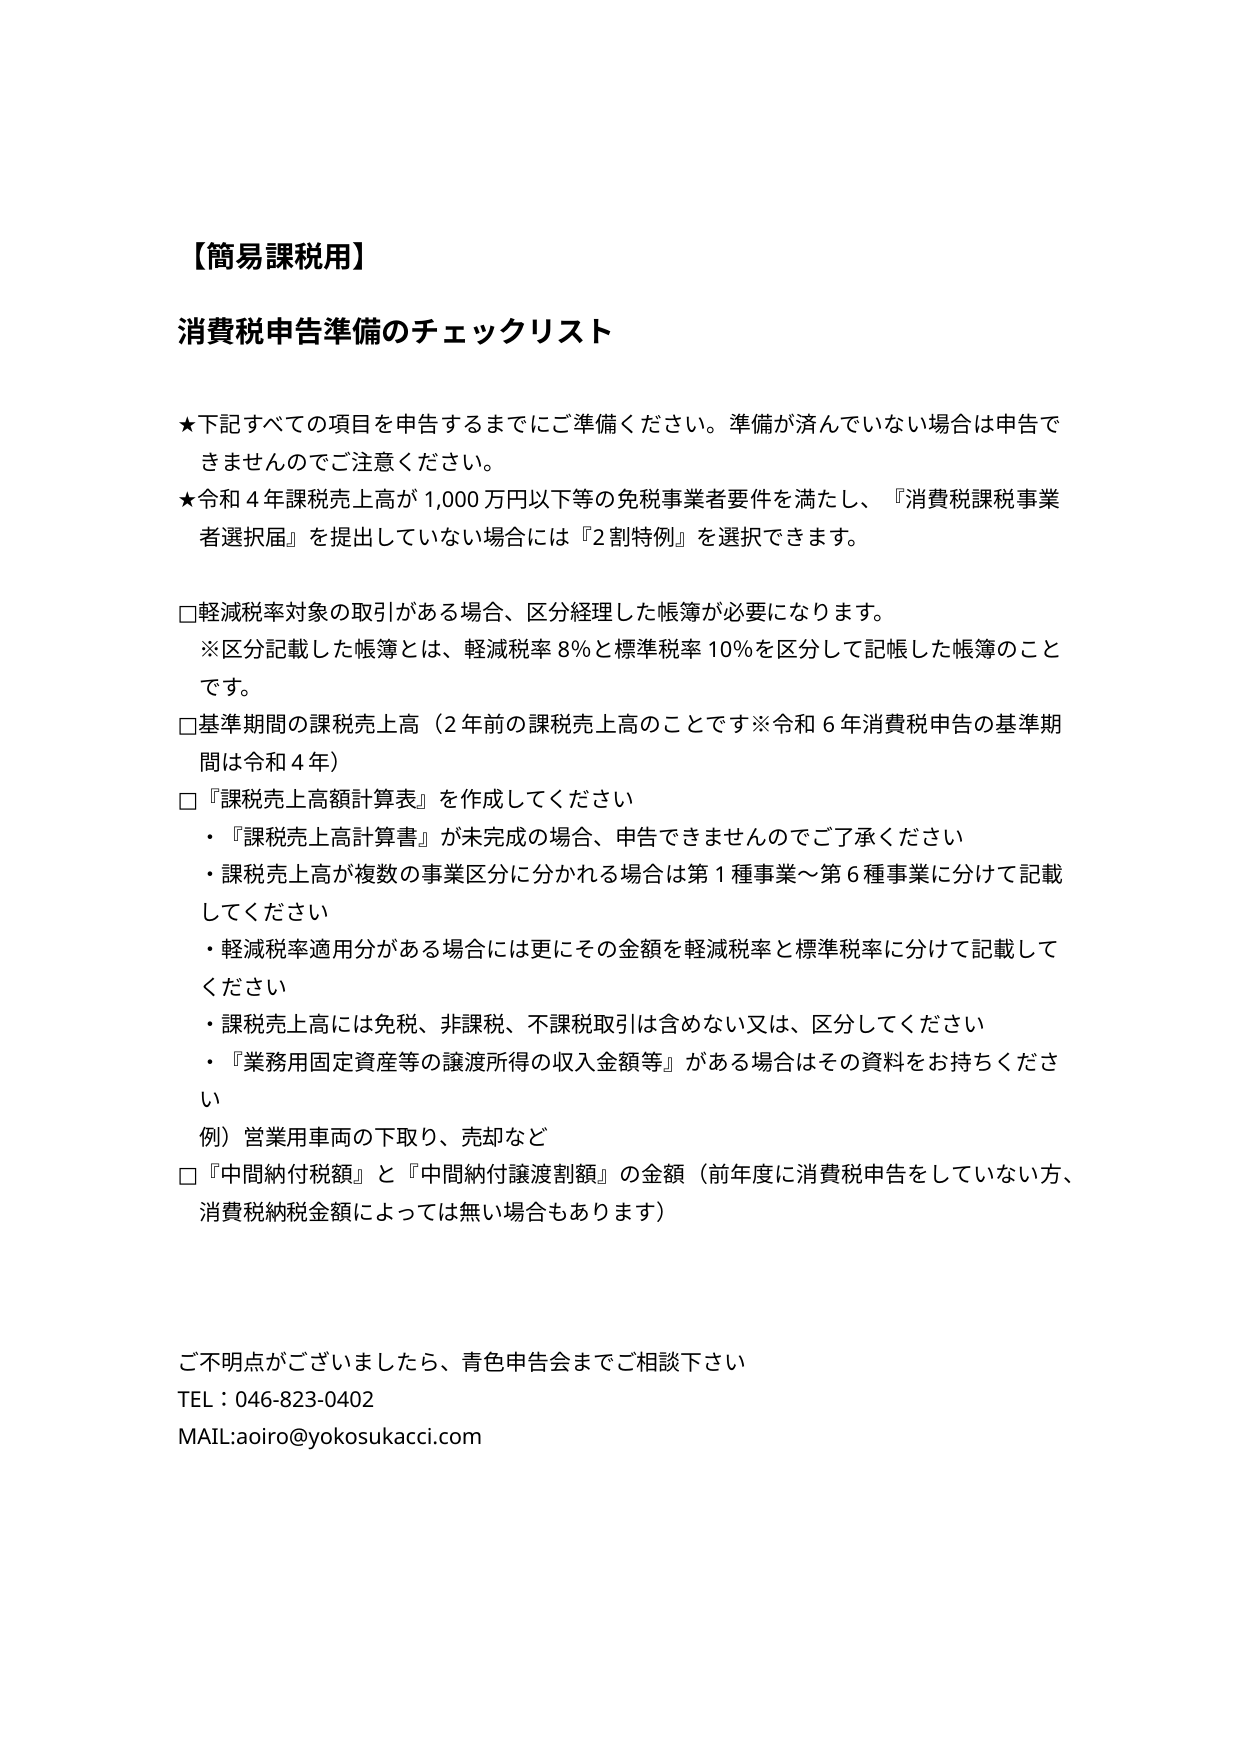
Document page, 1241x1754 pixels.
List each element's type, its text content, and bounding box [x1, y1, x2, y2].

text MAIL:aoiro@yokosukacci.com [177, 1417, 1063, 1454]
text ※区分記載した帳簿とは、軽減税率8％と標準税率10％を区分して記帳した帳簿のことです。 [177, 629, 1063, 704]
text ・『課税売上高計算書』が未完成の場合、申告できませんのでご了承ください [177, 817, 1063, 854]
text 【簡易課税用】 [177, 217, 1063, 292]
text ご不明点がございましたら、青色申告会までご相談下さい [177, 1342, 1063, 1379]
text 消費税申告準備のチェックリスト [177, 292, 1063, 367]
text ・課税売上高が複数の事業区分に分かれる場合は第1種事業～第6種事業に分けて記載してください [177, 854, 1063, 929]
text 例）営業用車両の下取り、売却など [177, 1117, 1063, 1154]
text □基準期間の課税売上高（2年前の課税売上高のことです※令和6年消費税申告の基準期間は令和4年） [177, 704, 1063, 779]
text □軽減税率対象の取引がある場合、区分経理した帳簿が必要になります。 [177, 592, 1063, 629]
text ★令和4年課税売上高が1,000万円以下等の免税事業者要件を満たし、『消費税課税事業者選択届』を提出していない場合には『2割特例』を選択できます。 [177, 479, 1063, 554]
text □『中間納付税額』と『中間納付譲渡割額』の金額（前年度に消費税申告をしていない方、消費税納税金額によっては無い場合もあります） [177, 1154, 1063, 1229]
text ・軽減税率適用分がある場合には更にその金額を軽減税率と標準税率に分けて記載してください [177, 929, 1063, 1004]
text □『課税売上高額計算表』を作成してください [177, 779, 1063, 817]
text ・『業務用固定資産等の譲渡所得の収入金額等』がある場合はその資料をお持ちください [177, 1042, 1063, 1117]
text ・課税売上高には免税、非課税、不課税取引は含めない又は、区分してください [177, 1004, 1063, 1042]
text ★下記すべての項目を申告するまでにご準備ください。準備が済んでいない場合は申告できませんのでご注意ください。 [177, 404, 1063, 479]
text TEL：046-823-0402 [177, 1379, 1063, 1417]
